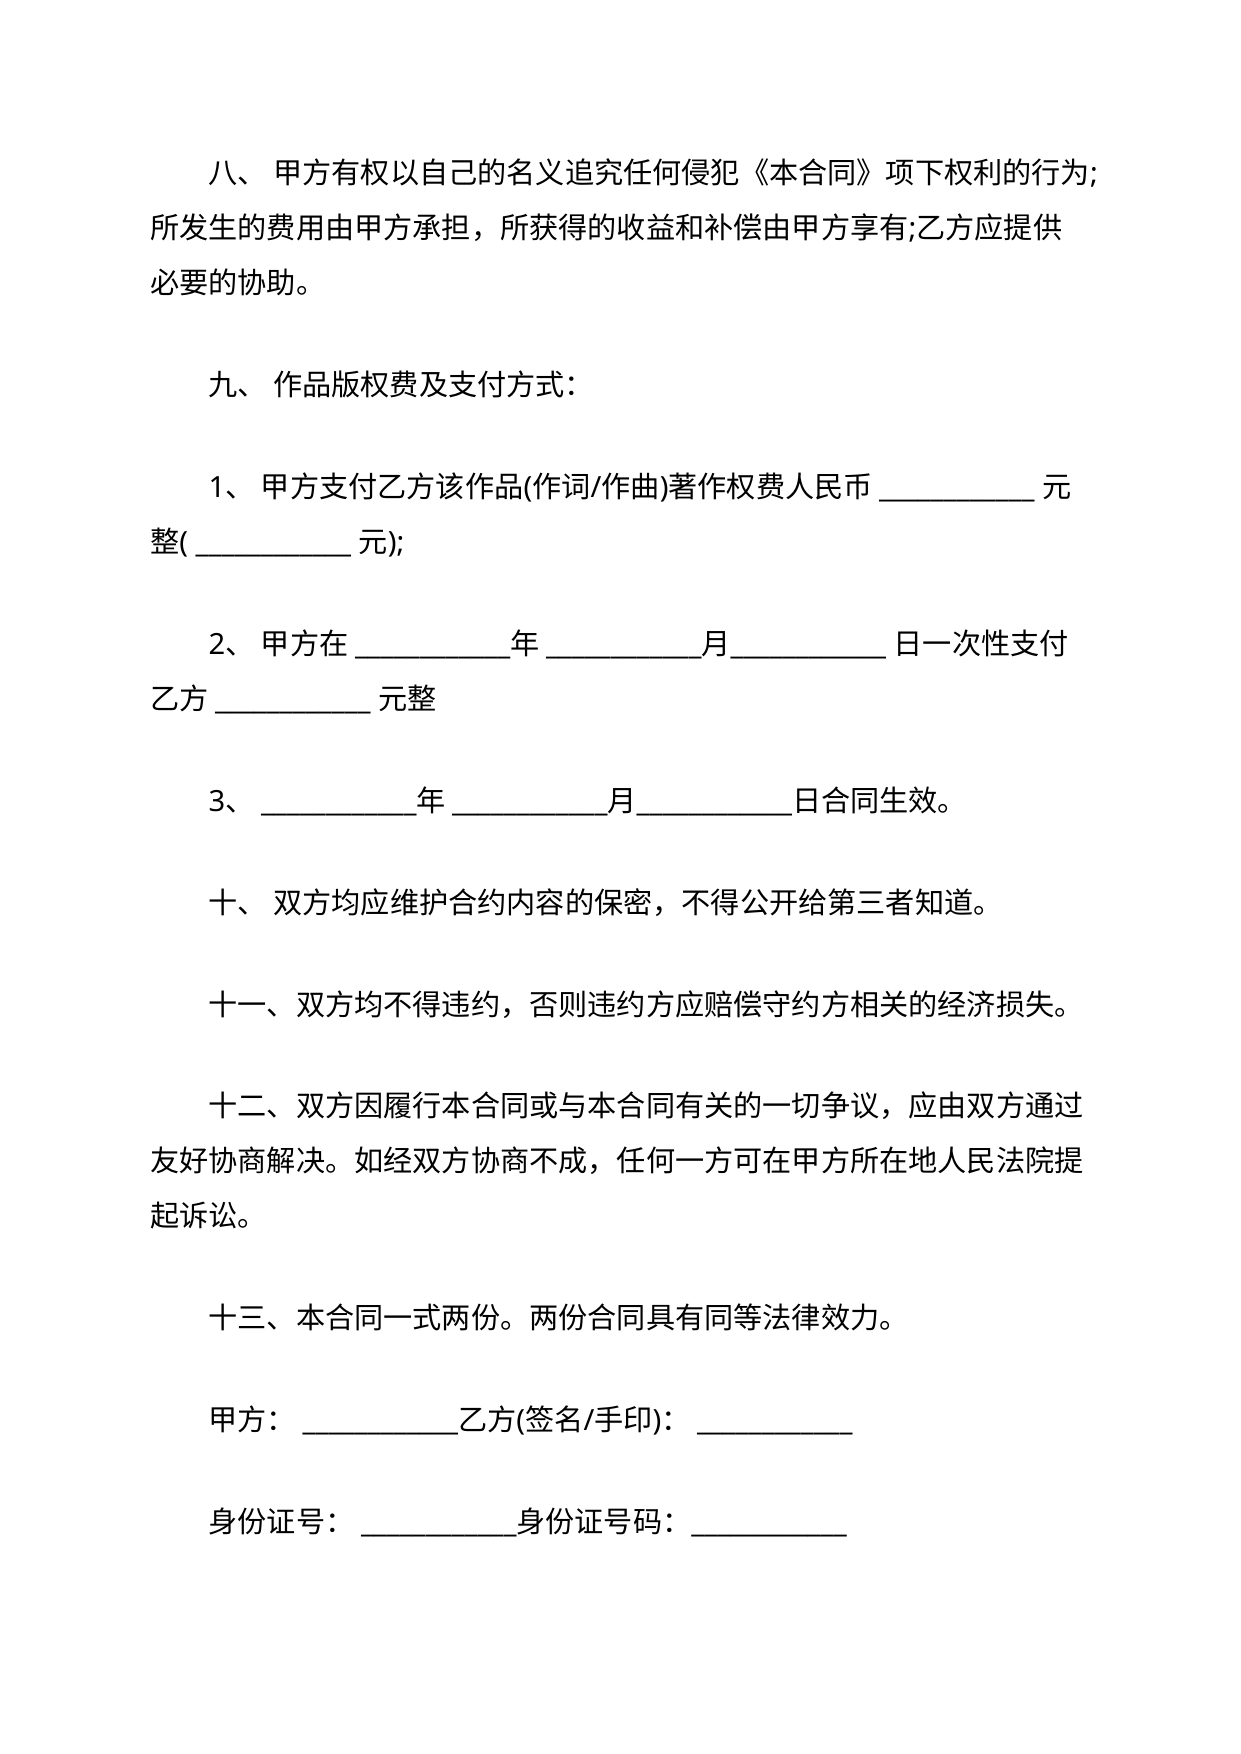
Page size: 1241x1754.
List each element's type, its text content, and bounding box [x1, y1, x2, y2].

text 十一、双方均不得违约，否则违约方应赔偿守约方相关的经济损失。 [150, 981, 1090, 1023]
text 十三、本合同一式两份。两份合同具有同等法律效力。 [150, 1294, 1090, 1337]
text 2、 甲方在 ____________年 ____________月____________ 日一次性支付乙方 ____________ 元整 [150, 621, 1090, 718]
text 甲方： ____________乙方(签名/手印)： ____________ [150, 1396, 1090, 1439]
text 十二、双方因履行本合同或与本合同有关的一切争议，应由双方通过友好协商解决。如经双方协商不成，任何一方可在甲方所在地人民法院提起诉讼。 [150, 1083, 1090, 1235]
text 八、 甲方有权以自己的名义追究任何侵犯《本合同》项下权利的行为;所发生的费用由甲方承担，所获得的收益和补偿由甲方享有;乙方应提供必要的协助。 [150, 150, 1090, 302]
text 身份证号： ____________身份证号码：____________ [150, 1498, 1090, 1541]
text 1、 甲方支付乙方该作品(作词/作曲)著作权费人民币 ____________ 元整( ____________ 元); [150, 463, 1090, 561]
text 十、 双方均应维护合约内容的保密，不得公开给第三者知道。 [150, 879, 1090, 922]
text 九、 作品版权费及支付方式： [150, 362, 1090, 404]
text 3、 ____________年 ____________月____________日合同生效。 [150, 777, 1090, 820]
